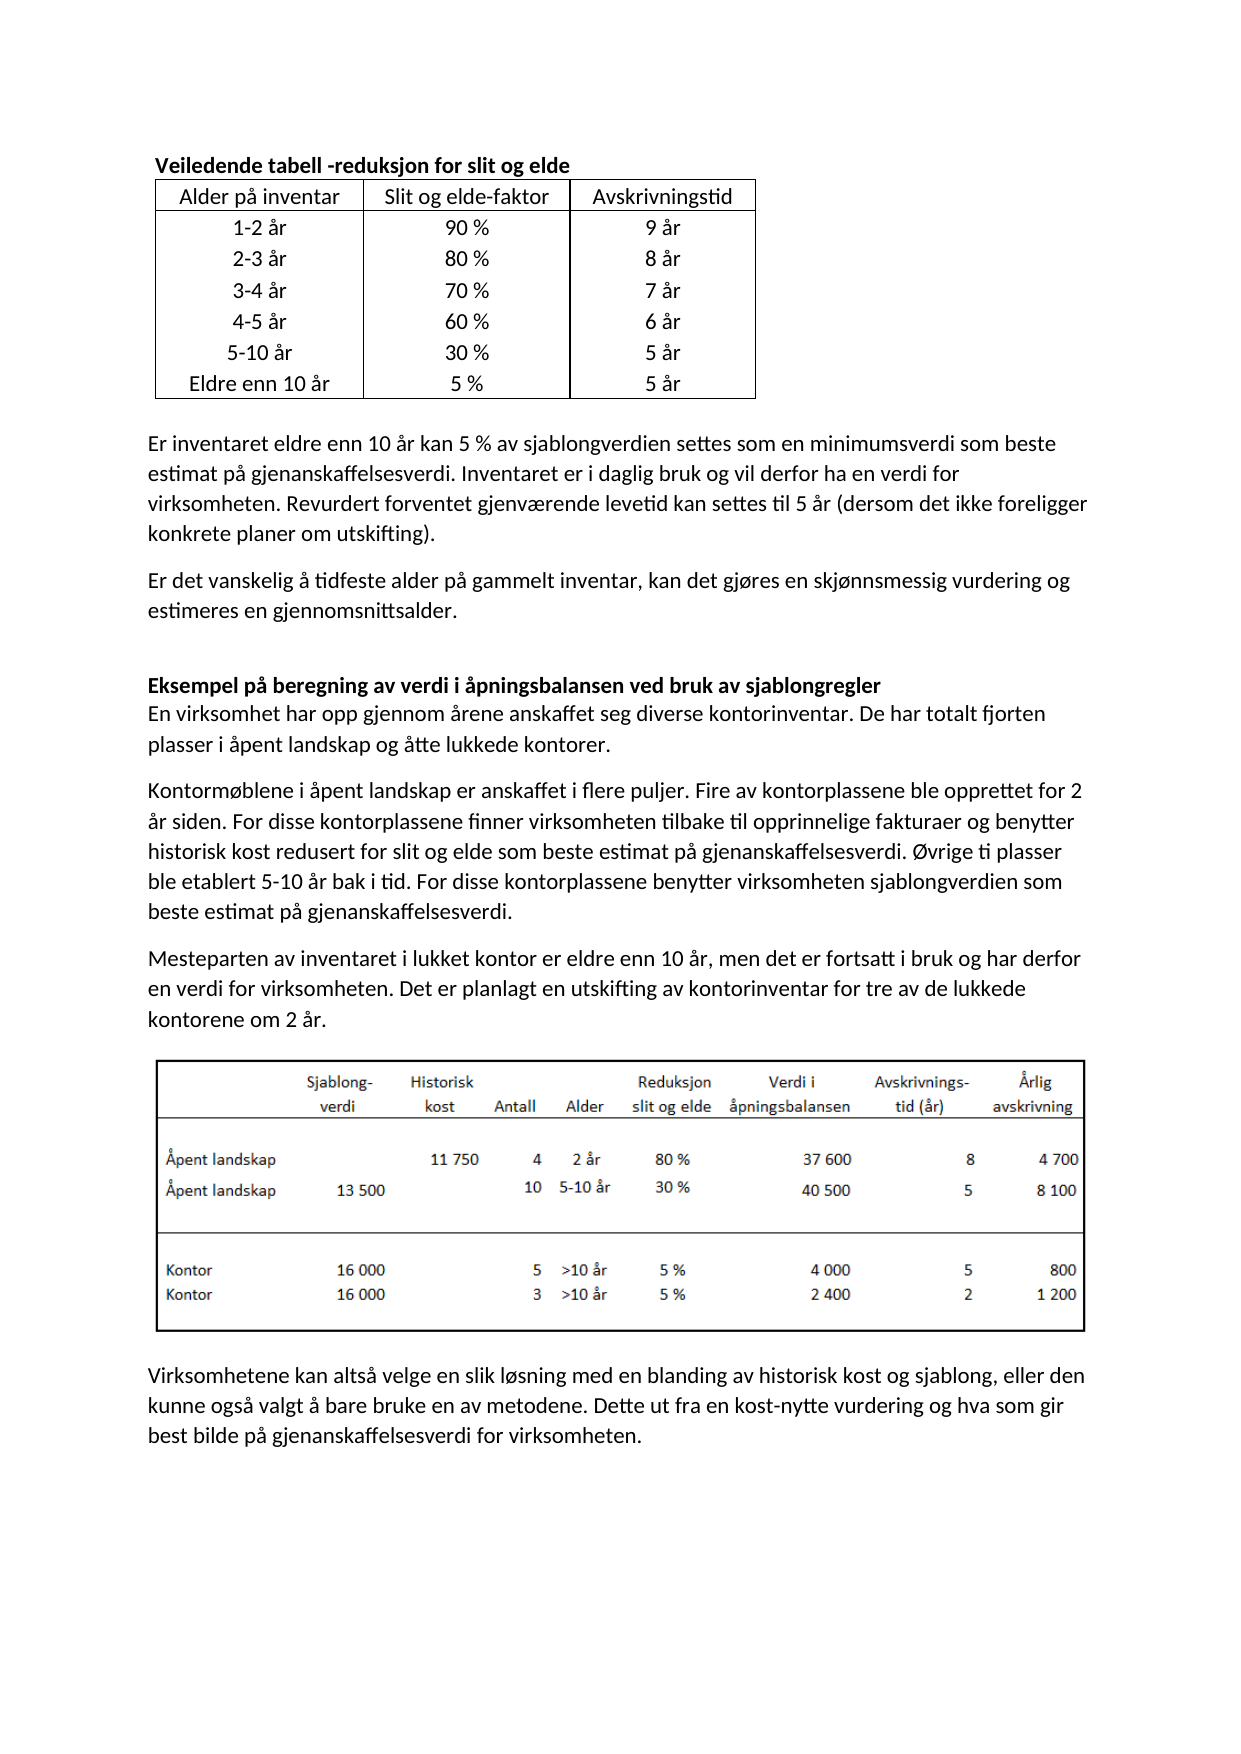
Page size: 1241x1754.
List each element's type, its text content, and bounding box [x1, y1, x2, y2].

table_cell [148, 179, 763, 429]
text Kontormøblene i åpent landskap er anskaffet i flere puljer. Fire av kontorplassene ble opprettet for 2 år siden. For disse kontorplassene finner virksomheten tilbake til opprinnelige fakturaer og benytter historisk kost redusert for slit og elde som beste estimat på gjenanskaffelsesverdi. Øvrige ti plasser ble etablert 5-10 år bak i tid. For disse kontorplassene benytter virksomheten sjablongverdien som beste estimat på gjenanskaffelsesverdi. [148, 777, 1093, 926]
table_header Veiledende tabell -reduksjon for slit og elde [148, 148, 763, 179]
picture [147, 1051, 1093, 1343]
text Er inventaret eldre enn 10 år kan 5 % av sjablongverdien settes som en minimumsverdi som beste estimat på gjenanskaffelsesverdi. Inventaret er i daglig bruk og vil derfor ha en verdi for virksomheten. Revurdert forventet gjenværende levetid kan settes til 5 år (dersom det ikke foreligger konkrete planer om utskifting). [148, 429, 1093, 548]
text Er det vanskelig å tidfeste alder på gammelt inventar, kan det gjøres en skjønnsmessig vurdering og estimeres en gjennomsnittsalder. [148, 566, 1093, 625]
text Eksempel på beregning av verdi i åpningsbalansen ved bruk av sjablongregler [148, 672, 1093, 699]
text Mesteparten av inventaret i lukket kontor er eldre enn 10 år, men det er fortsatt i bruk og har derfor en verdi for virksomheten. Det er planlagt en utskifting av kontorinventar for tre av de lukkede kontorene om 2 år. [148, 944, 1093, 1033]
text En virksomhet har opp gjennom årene anskaffet seg diverse kontorinventar. De har totalt fjorten plasser i åpent landskap og åtte lukkede kontorer. [148, 699, 1093, 758]
text Virksomhetene kan altså velge en slik løsning med en blanding av historisk kost og sjablong, eller den kunne også valgt å bare bruke en av metodene. Dette ut fra en kost-nytte vurdering og hva som gir best bilde på gjenanskaffelsesverdi for virksomheten. [148, 1361, 1093, 1450]
